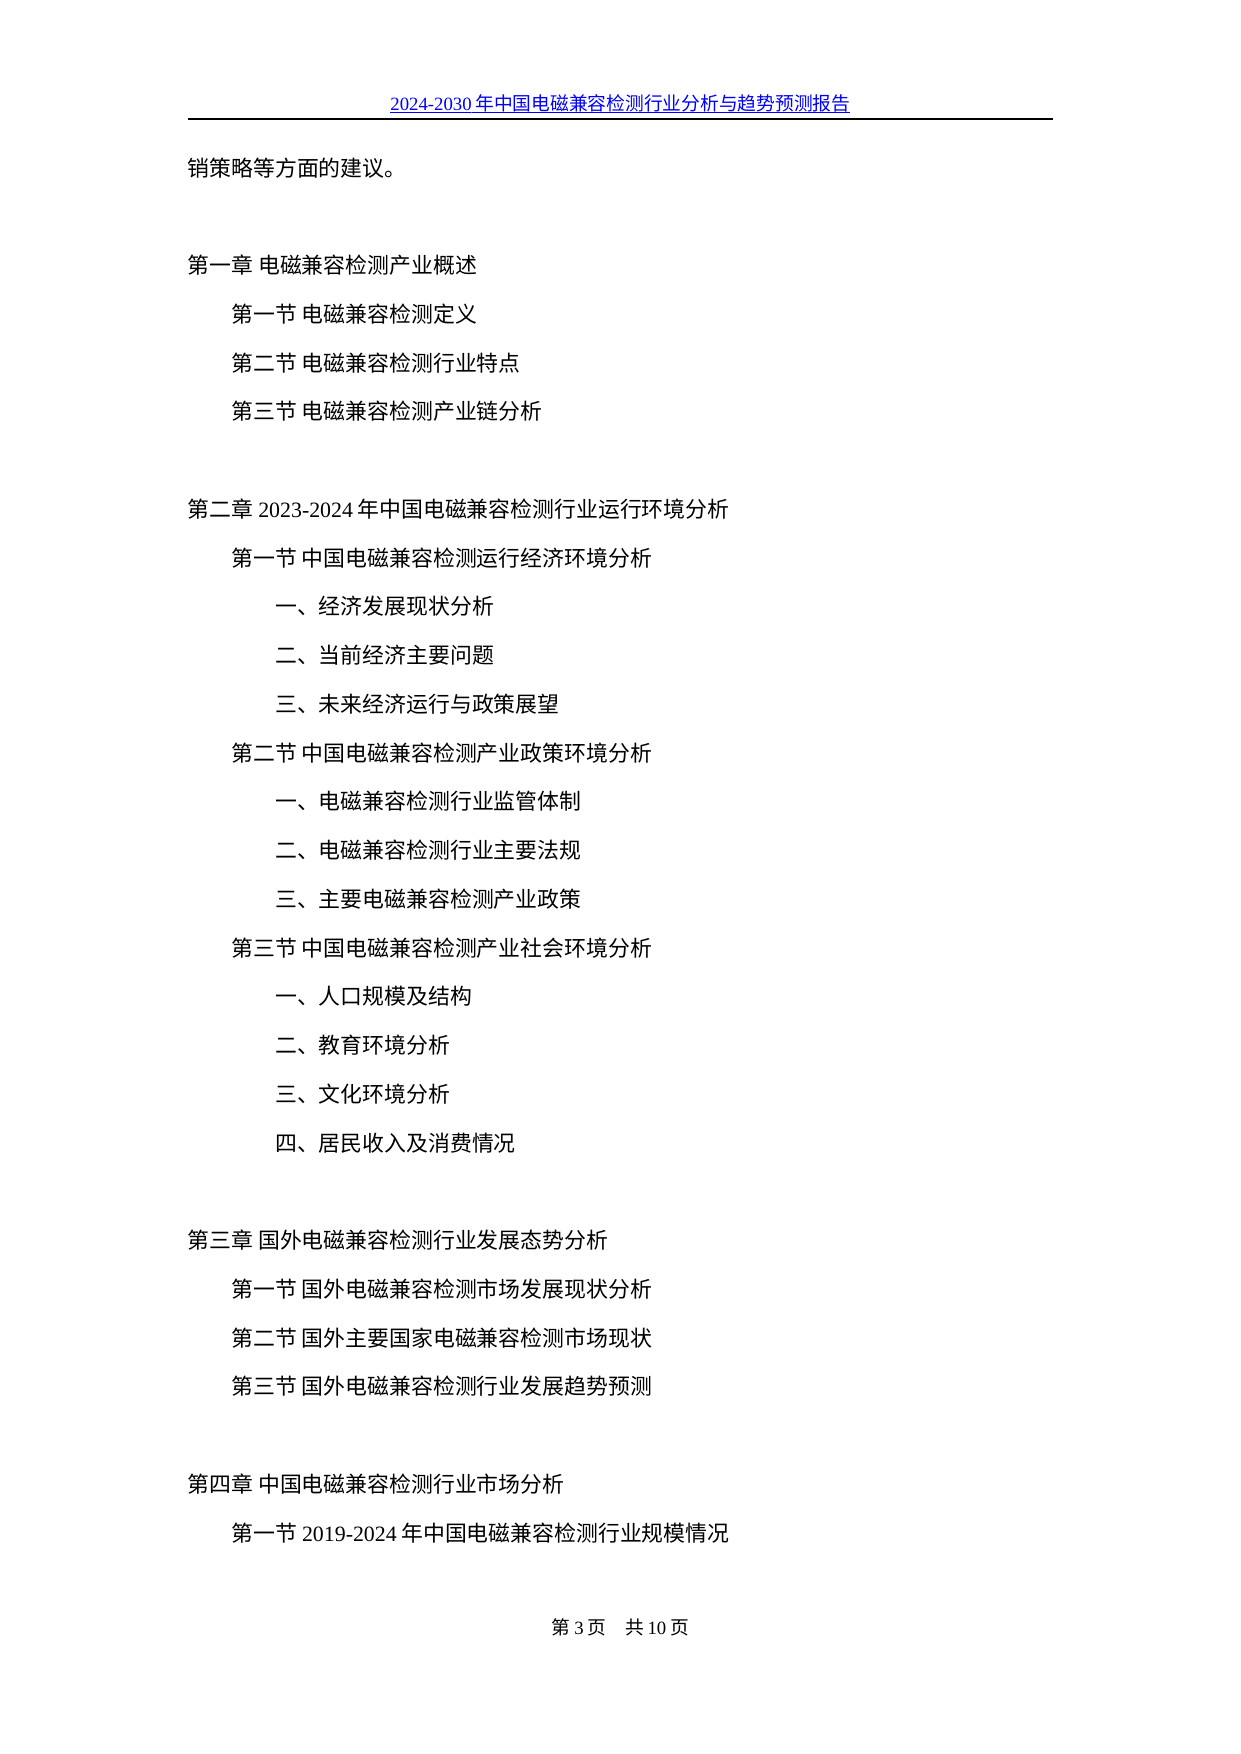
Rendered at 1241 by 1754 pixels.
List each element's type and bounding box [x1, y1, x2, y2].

text [187, 150, 1053, 1548]
